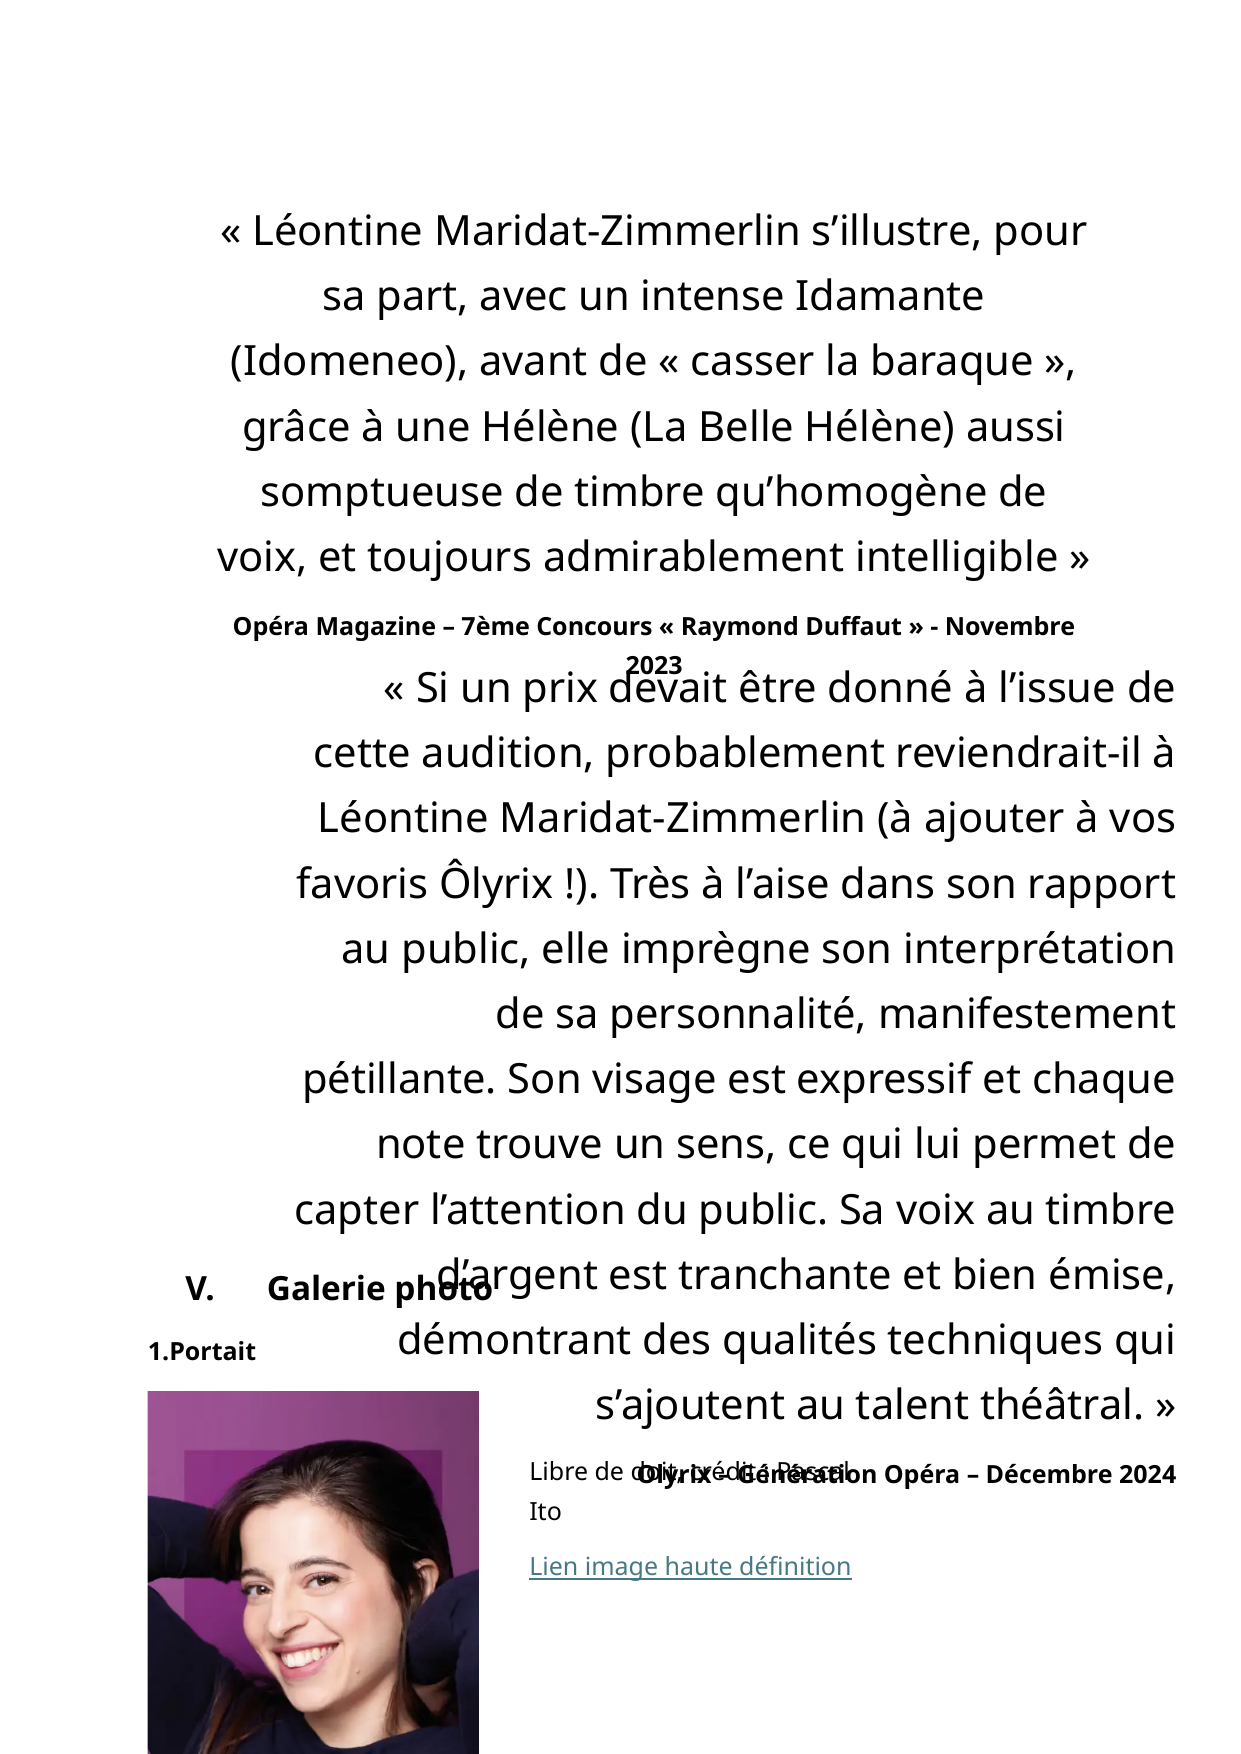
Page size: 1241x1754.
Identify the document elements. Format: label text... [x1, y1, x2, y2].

list Galerie photo [185, 1264, 1093, 1310]
text 1.Portait [148, 1333, 1093, 1367]
picture [147, 1391, 479, 1754]
